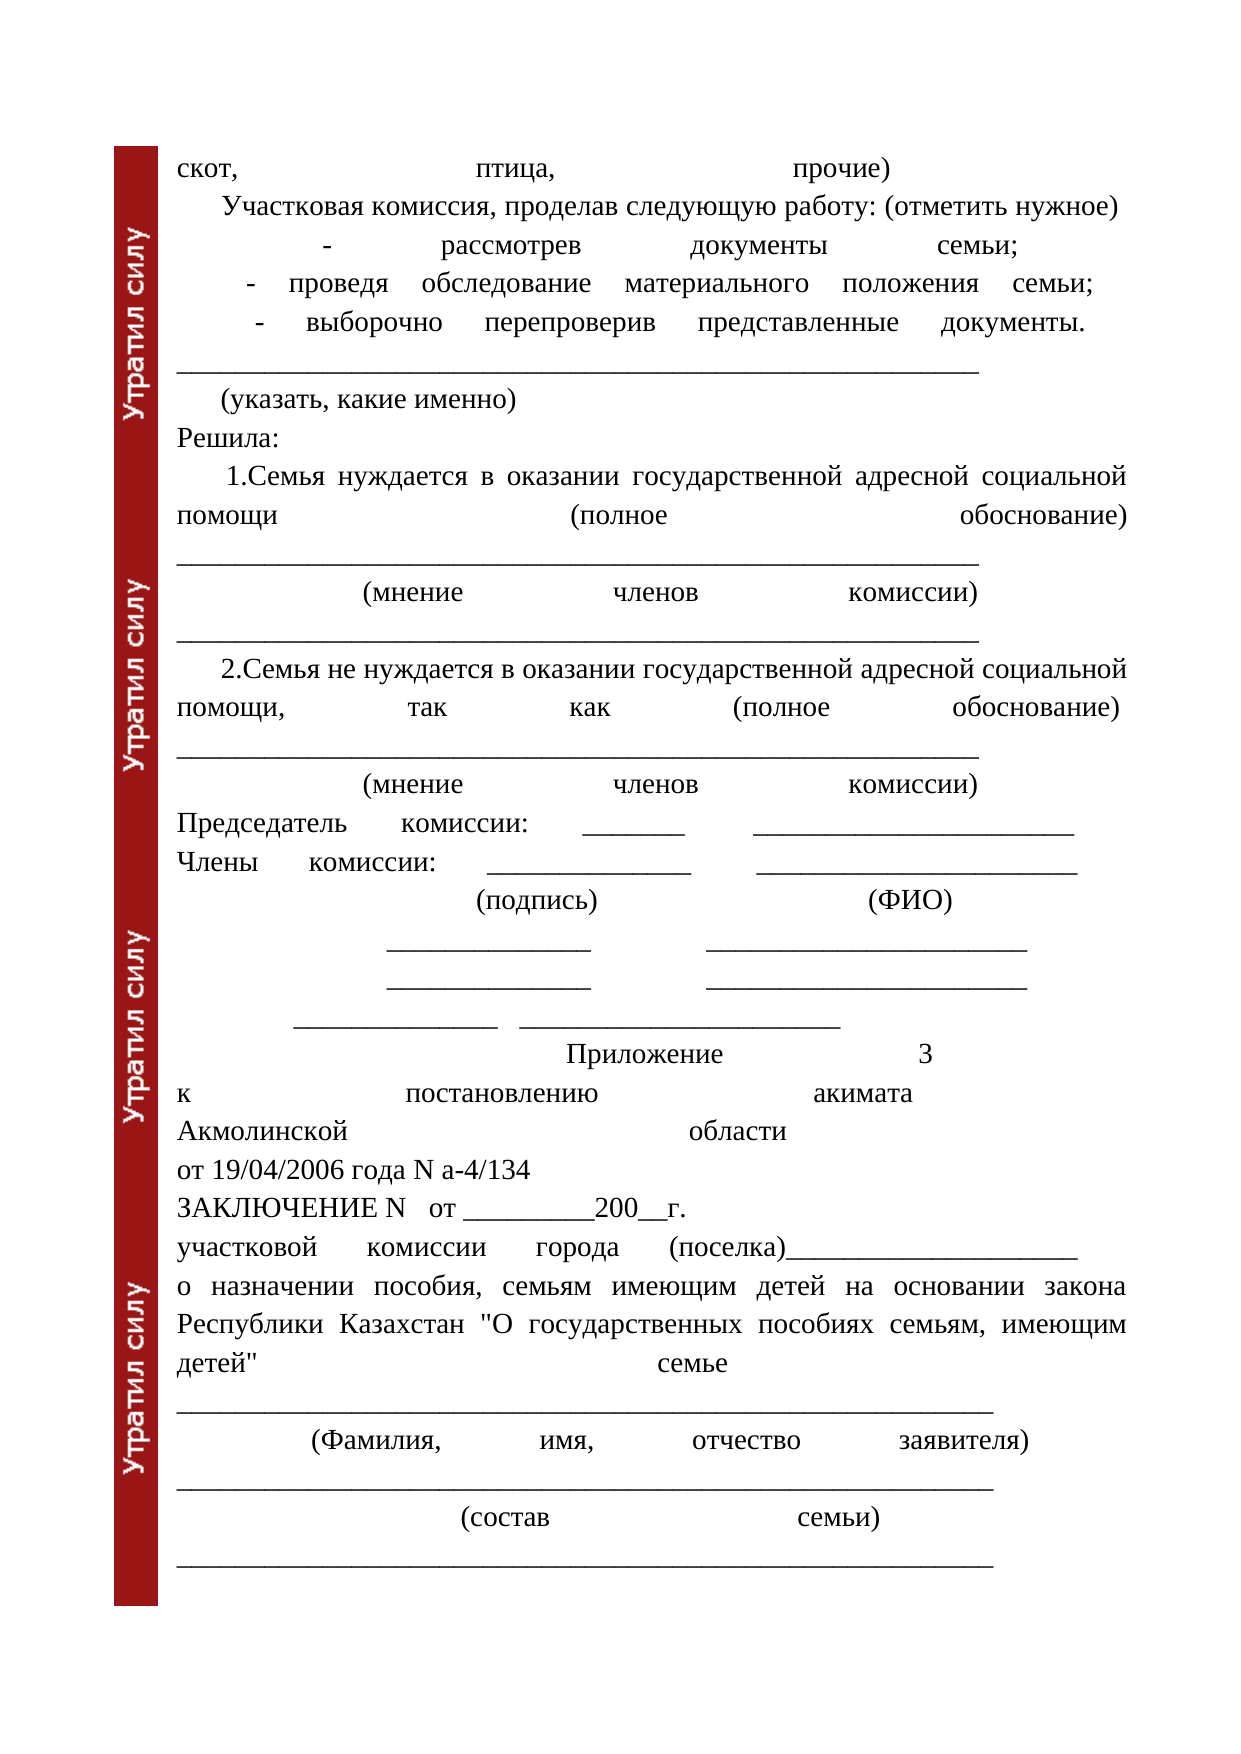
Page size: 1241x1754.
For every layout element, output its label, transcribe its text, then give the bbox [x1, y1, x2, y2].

picture [114, 1186, 158, 1191]
picture [114, 1224, 158, 1229]
text ЗАКЛЮЧЕНИЕ N от _________200__г. [112, 1191, 1128, 1224]
picture [114, 146, 158, 150]
text Приложение 3 к постановлению акимата Акмолинской области от 19/04/2006 года N a-4/134 [112, 1036, 1128, 1186]
text Решила: 1.Семья нуждается в оказании государственной адресной социальной помощи (полное обоснование) _______________________________________________________ (мнение членов комиссии) _______________________________________________________ 2.Семья не нуждается в оказании государственной адресной социальной помощи, так как (полное обоснование) _______________________________________________________ (мнение членов комиссии) Председатель комиссии: _______ ______________________ Члены комиссии: ______________ ______________________ (подпись) (ФИО) ______________ ______________________ ______________ ______________________ ______________ ______________________ [112, 420, 1128, 1031]
picture [114, 1031, 158, 1036]
picture [114, 415, 158, 420]
picture [114, 1571, 158, 1606]
